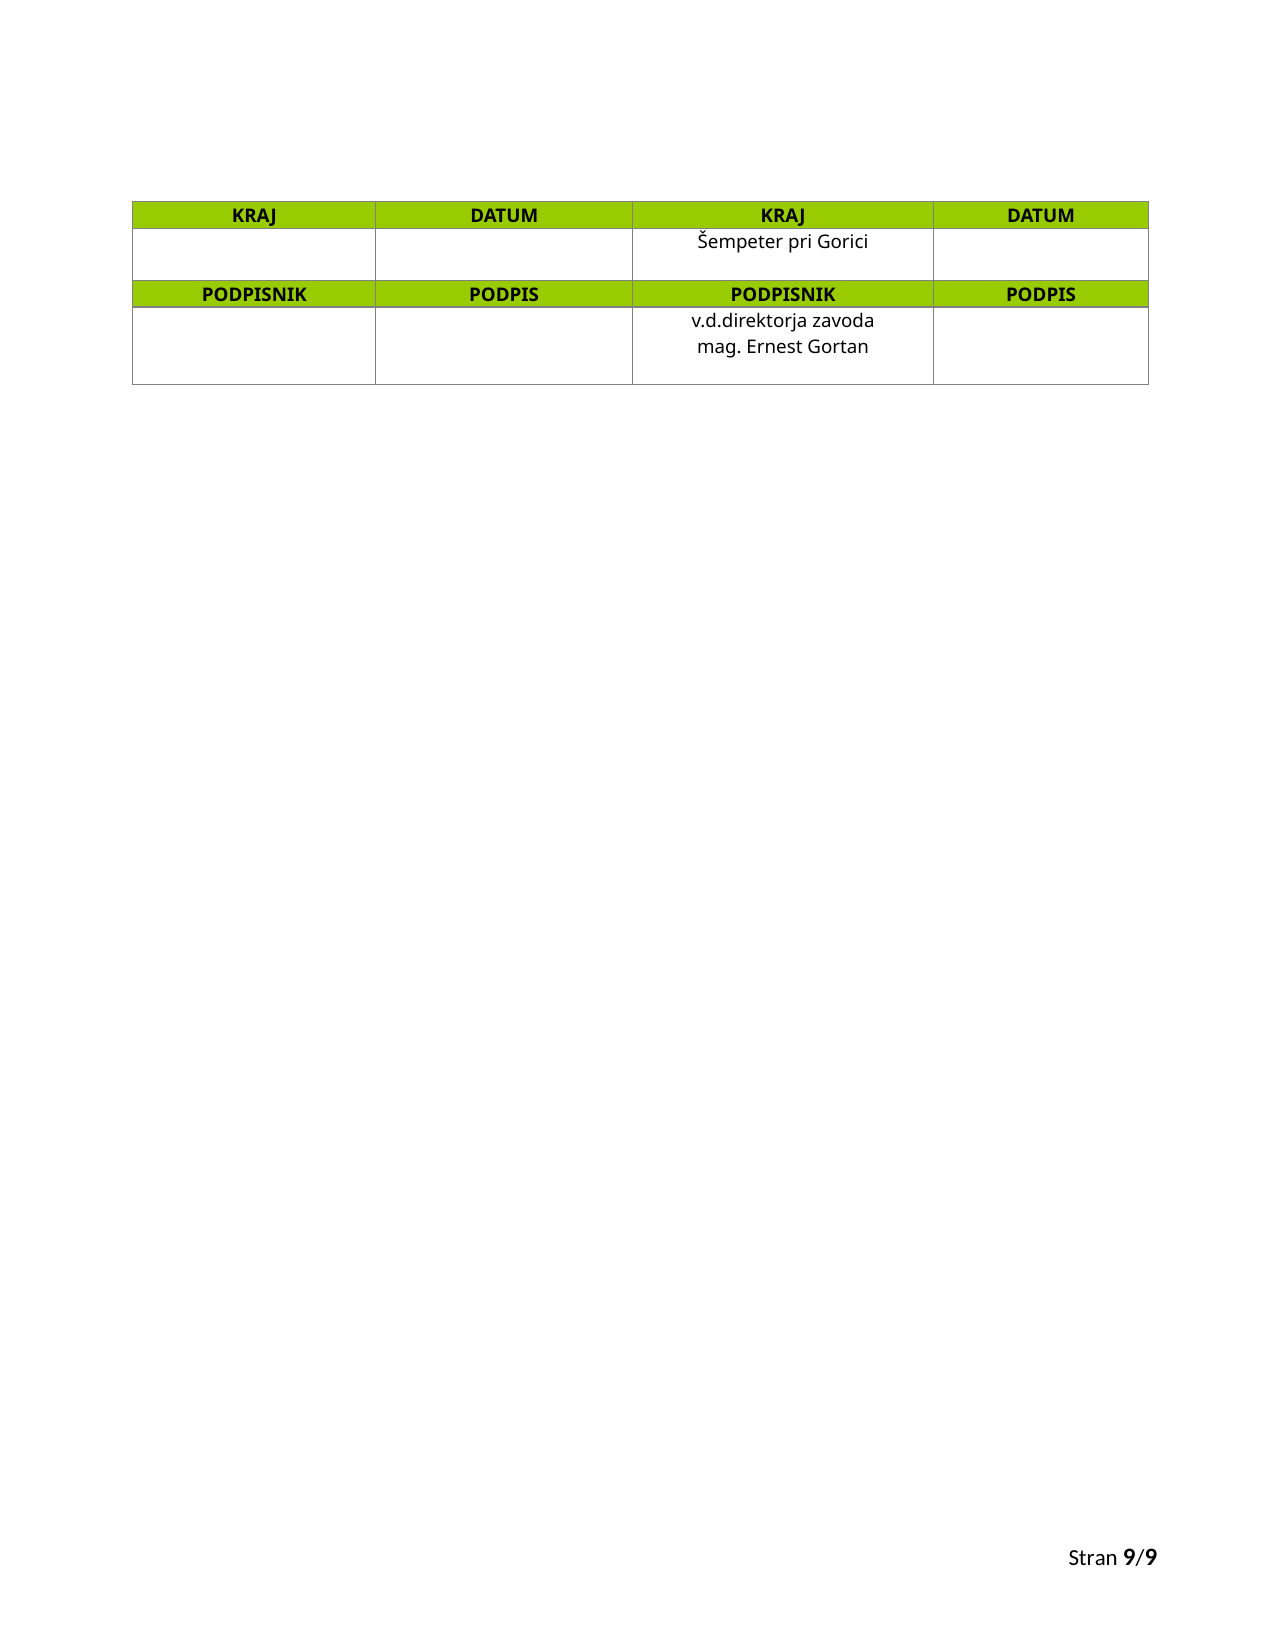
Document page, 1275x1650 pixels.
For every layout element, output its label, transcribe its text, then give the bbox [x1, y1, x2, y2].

table_cell PODPISNIK [633, 281, 933, 306]
table_cell [376, 308, 632, 384]
table_cell PODPISNIK [133, 281, 375, 306]
table_header KRAJ [133, 202, 375, 228]
table_header DATUM [934, 202, 1148, 228]
table_cell [934, 308, 1148, 384]
table_cell PODPIS [934, 281, 1148, 306]
table_cell [376, 229, 632, 280]
table_header DATUM [376, 202, 632, 228]
table_cell Šempeter pri Gorici [633, 229, 933, 280]
table_cell PODPIS [376, 281, 632, 306]
table_cell v.d.direktorja zavoda mag. Ernest Gortan [633, 308, 933, 384]
table_cell [133, 308, 375, 384]
table_cell [133, 229, 375, 280]
table_header KRAJ [633, 202, 933, 228]
table_cell [934, 229, 1148, 280]
